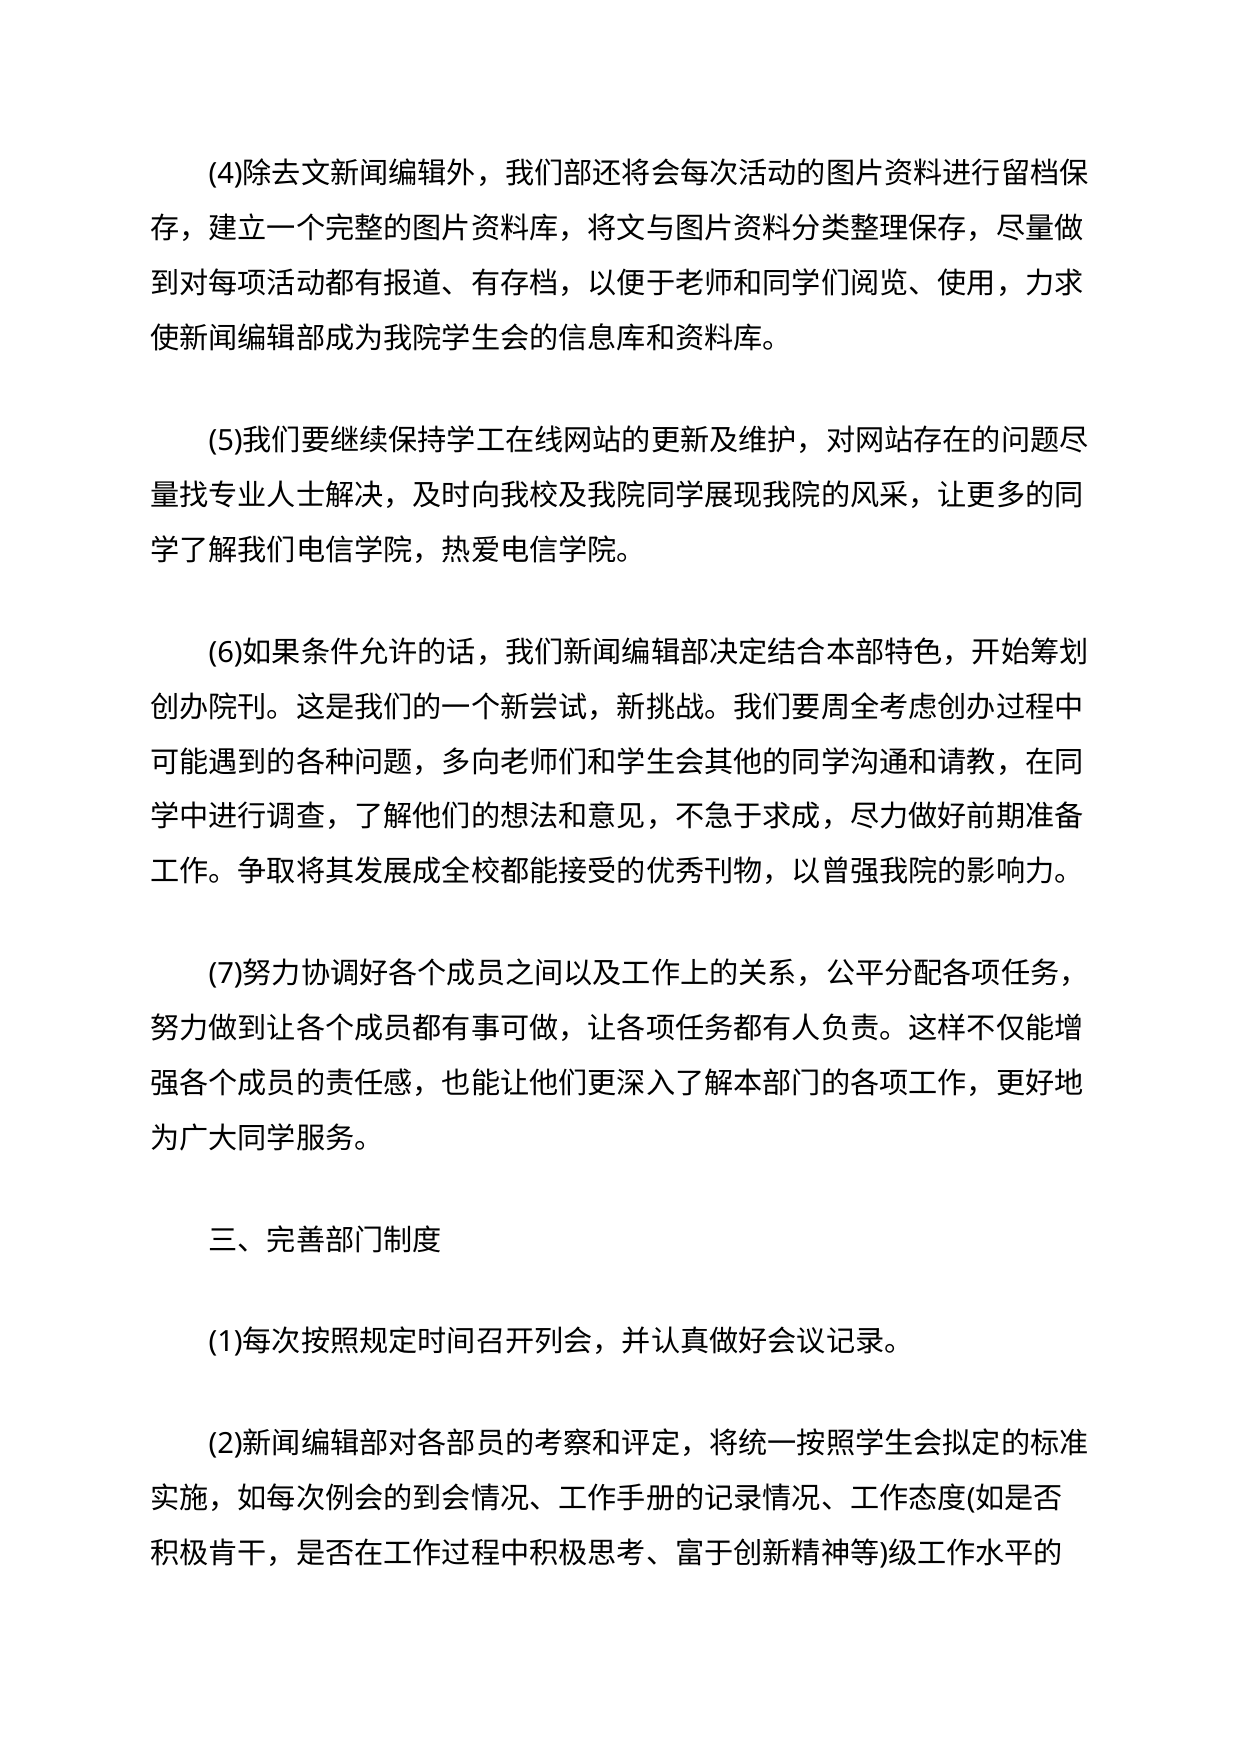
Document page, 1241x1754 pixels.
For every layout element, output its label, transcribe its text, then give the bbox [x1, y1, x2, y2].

text (7)努力协调好各个成员之间以及工作上的关系，公平分配各项任务，努力做到让各个成员都有事可做，让各项任务都有人负责。这样不仅能增强各个成员的责任感，也能让他们更深入了解本部门的各项工作，更好地为广大同学服务。 [150, 950, 1090, 1157]
text (6)如果条件允许的话，我们新闻编辑部决定结合本部特色，开始筹划创办院刊。这是我们的一个新尝试，新挑战。我们要周全考虑创办过程中可能遇到的各种问题，多向老师们和学生会其他的同学沟通和请教，在同学中进行调查，了解他们的想法和意见，不急于求成，尽力做好前期准备工作。争取将其发展成全校都能接受的优秀刊物，以曾强我院的影响力。 [150, 628, 1090, 890]
text (1)每次按照规定时间召开列会，并认真做好会议记录。 [150, 1318, 1090, 1360]
text (5)我们要继续保持学工在线网站的更新及维护，对网站存在的问题尽量找专业人士解决，及时向我校及我院同学展现我院的风采，让更多的同学了解我们电信学院，热爱电信学院。 [150, 417, 1090, 569]
text 三、完善部门制度 [150, 1216, 1090, 1258]
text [150, 1420, 1090, 1572]
text (4)除去文新闻编辑外，我们部还将会每次活动的图片资料进行留档保存，建立一个完整的图片资料库，将文与图片资料分类整理保存，尽量做到对每项活动都有报道、有存档，以便于老师和同学们阅览、使用，力求使新闻编辑部成为我院学生会的信息库和资料库。 [150, 150, 1090, 357]
